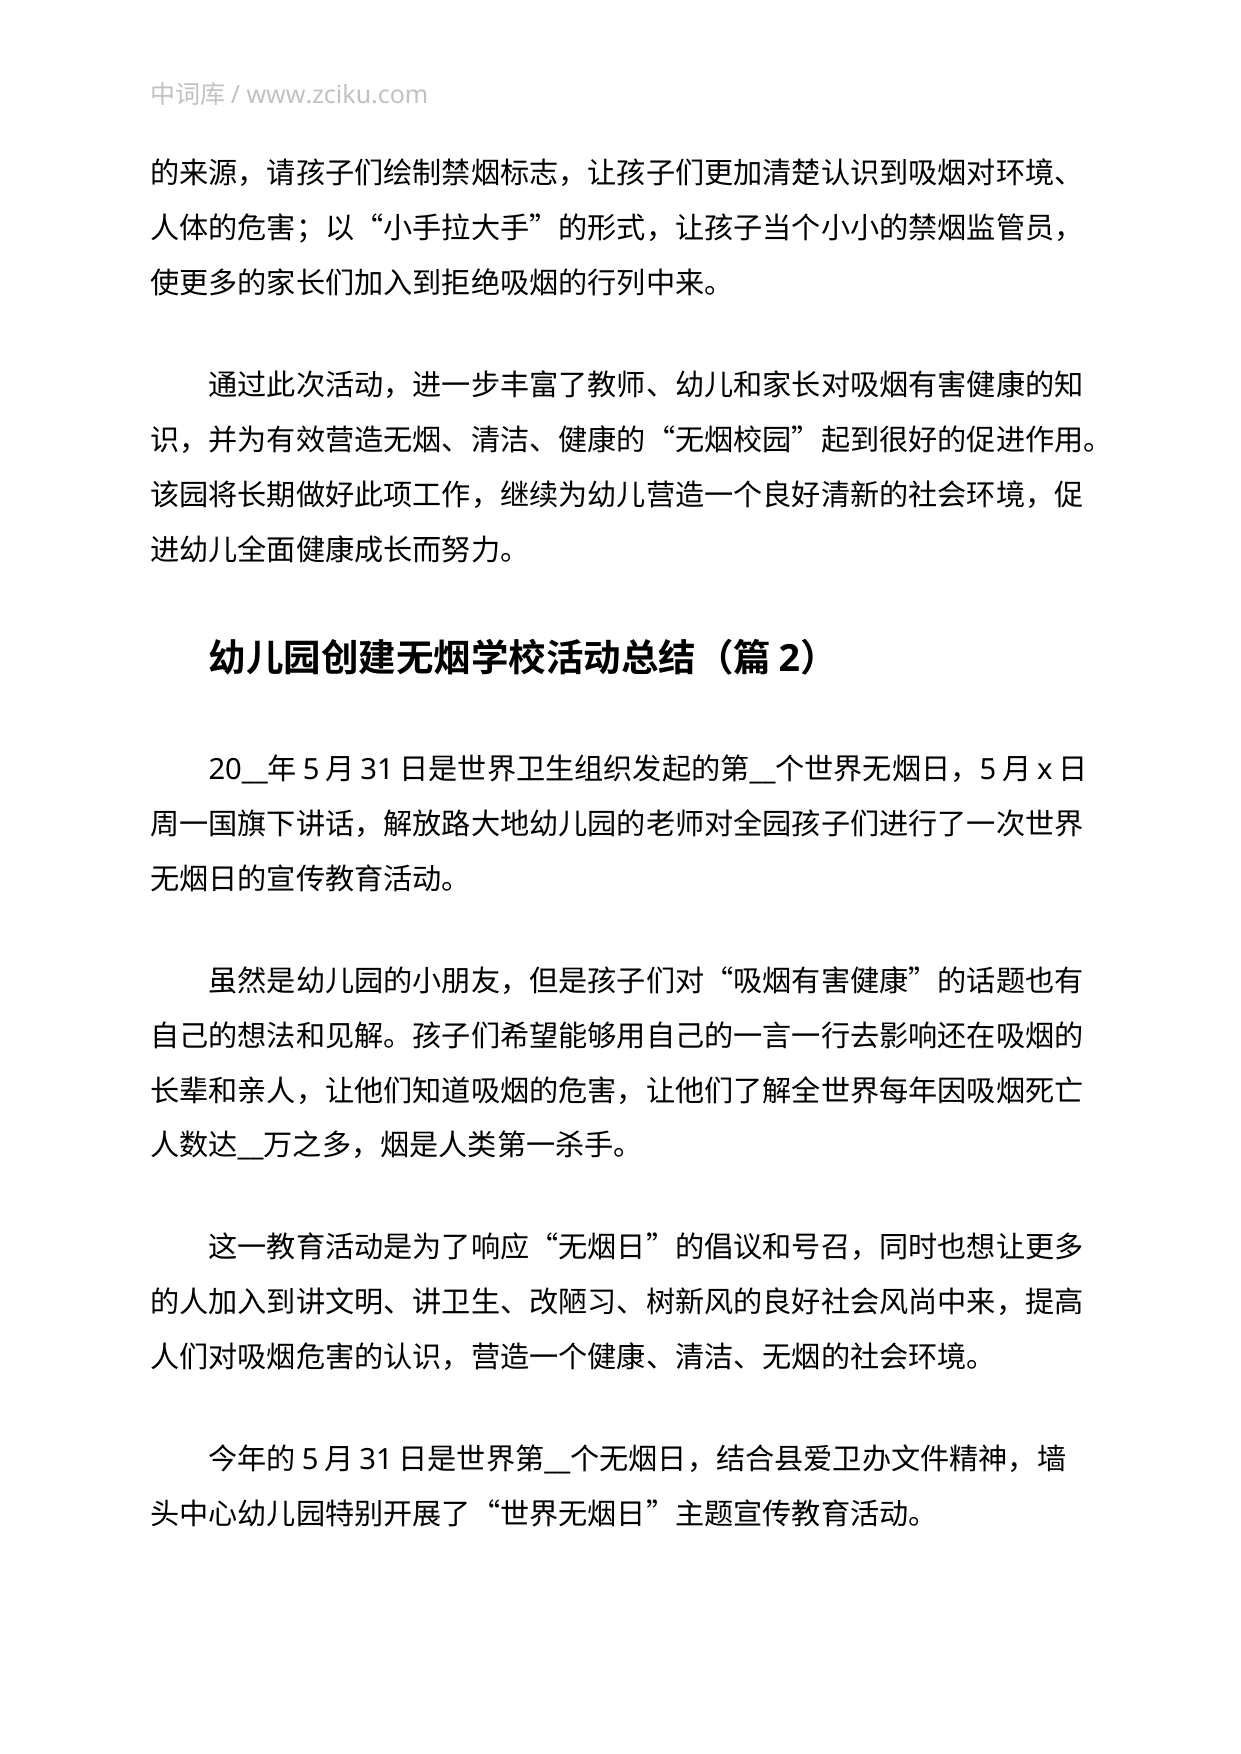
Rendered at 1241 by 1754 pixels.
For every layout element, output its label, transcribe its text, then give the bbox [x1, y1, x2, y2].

text 今年的5月31日是世界第__个无烟日，结合县爱卫办文件精神，墙头中心幼儿园特别开展了“世界无烟日”主题宣传教育活动。 [150, 1436, 1090, 1533]
text 虽然是幼儿园的小朋友，但是孩子们对“吸烟有害健康”的话题也有自己的想法和见解。孩子们希望能够用自己的一言一行去影响还在吸烟的长辈和亲人，让他们知道吸烟的危害，让他们了解全世界每年因吸烟死亡人数达__万之多，烟是人类第一杀手。 [150, 957, 1090, 1164]
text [150, 150, 1090, 302]
text 幼儿园创建无烟学校活动总结（篇2） [150, 628, 1090, 682]
text 这一教育活动是为了响应“无烟日”的倡议和号召，同时也想让更多的人加入到讲文明、讲卫生、改陋习、树新风的良好社会风尚中来，提高人们对吸烟危害的认识，营造一个健康、清洁、无烟的社会环境。 [150, 1224, 1090, 1376]
text 20__年5月31日是世界卫生组织发起的第__个世界无烟日，5月x日周一国旗下讲话，解放路大地幼儿园的老师对全园孩子们进行了一次世界无烟日的宣传教育活动。 [150, 746, 1090, 898]
text 通过此次活动，进一步丰富了教师、幼儿和家长对吸烟有害健康的知识，并为有效营造无烟、清洁、健康的“无烟校园”起到很好的促进作用。该园将长期做好此项工作，继续为幼儿营造一个良好清新的社会环境，促进幼儿全面健康成长而努力。 [150, 362, 1090, 568]
